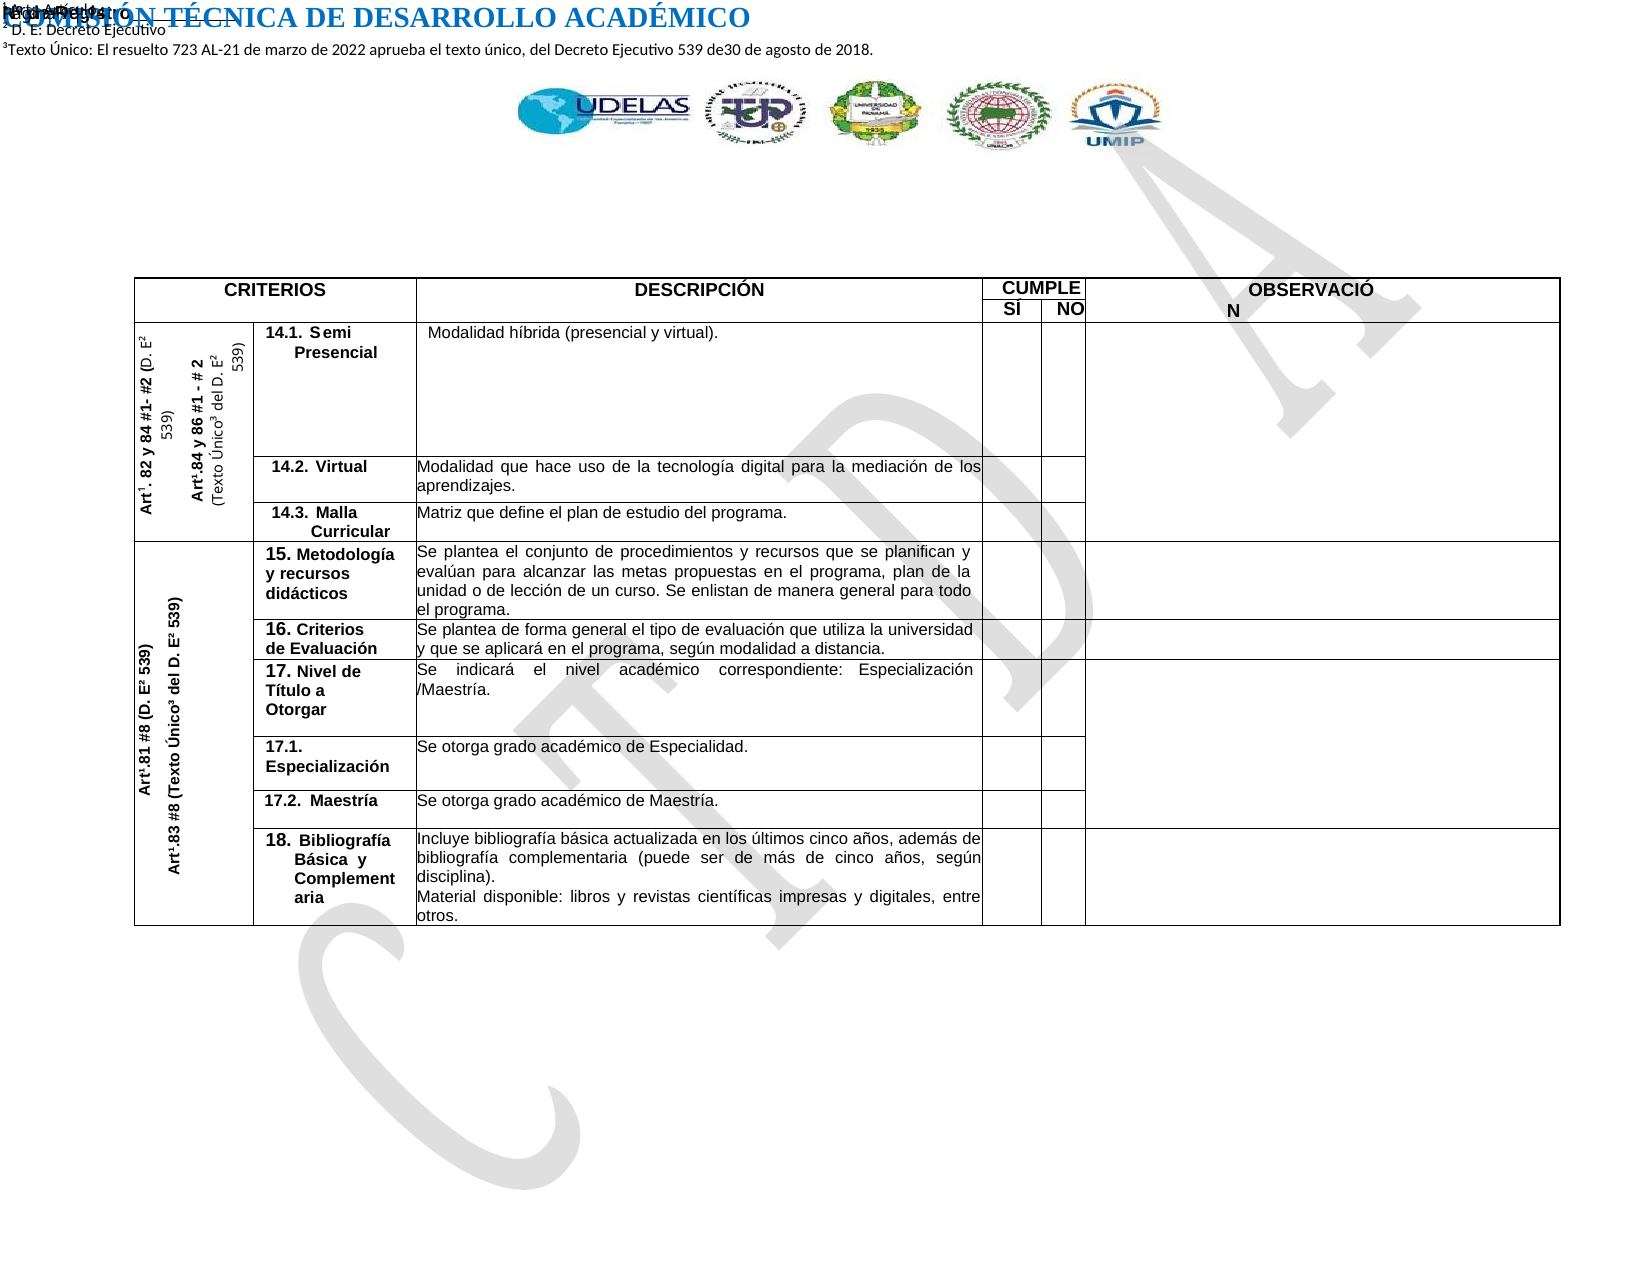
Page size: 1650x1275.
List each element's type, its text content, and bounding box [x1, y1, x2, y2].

table_cell [1086, 620, 1559, 659]
table_cell [1086, 542, 1559, 619]
table_cell [1042, 737, 1085, 789]
table_cell [1042, 829, 1085, 925]
table_cell SÍ [983, 300, 1041, 322]
table_cell 14.2. Virtual [254, 457, 416, 502]
table_header OBSERVACIÓN [1086, 279, 1559, 322]
table_cell [983, 791, 1041, 827]
table_cell Incluye bibliografía básica actualizada en los últimos cinco años, además de bibliografía complementaria (puede ser de más de cinco años, según disciplina). Material disponible: libros y revistas científicas impresas y digitales, entre otros. [417, 829, 982, 925]
table_cell 14.3. Malla Curricular [254, 503, 416, 541]
table_cell 18. Bibliografía Básica y Complementaria [254, 829, 416, 925]
table_cell [983, 457, 1041, 502]
table_cell Matriz que define el plan de estudio del programa. [417, 503, 982, 541]
table_cell [1042, 503, 1085, 541]
table_cell Se plantea el conjunto de procedimientos y recursos que se planifican y evalúan para alcanzar las metas propuestas en el programa, plan de la unidad o de lección de un curso. Se enlistan de manera general para todo el programa. [417, 542, 982, 619]
table_cell Se otorga grado académico de Especialidad. [417, 737, 982, 789]
table_header CUMPLE [983, 279, 1085, 299]
table_cell 15. Metodología y recursos didácticos [254, 542, 416, 619]
table_header CRITERIOS [135, 279, 416, 322]
table_cell [983, 542, 1041, 619]
table_cell Modalidad que hace uso de la tecnología digital para la mediación de los aprendizajes. [417, 457, 982, 502]
table_cell 17.2. Maestría [254, 791, 416, 827]
table_header DESCRIPCIÓN [417, 279, 982, 322]
table_cell [1042, 457, 1085, 502]
table_cell [1042, 660, 1085, 736]
table_cell [983, 660, 1041, 736]
table_cell [1042, 791, 1085, 827]
table_cell [1042, 620, 1085, 659]
table_cell 14.1. Semi Presencial [254, 323, 416, 456]
table_cell Modalidad híbrida (presencial y virtual). [417, 323, 982, 456]
table_cell [1086, 829, 1559, 925]
table_cell 17.1. Especialización [254, 737, 416, 789]
table_cell 17. Nivel de Título a Otorgar [254, 660, 416, 736]
table_cell Art¹.81 #8 (D. E² 539) Art¹.83 #8 (Texto Único³ del D. E² 539) [135, 542, 253, 925]
picture [517, 72, 1177, 157]
table_cell Se plantea de forma general el tipo de evaluación que utiliza la universidad y que se aplicará en el programa, según modalidad a distancia. [417, 620, 982, 659]
table_cell Se otorga grado académico de Maestría. [417, 791, 982, 827]
table_cell [983, 323, 1041, 456]
table_cell Se indicará el nivel académico correspondiente: Especialización /Maestría. [417, 660, 982, 736]
table_cell [1042, 323, 1085, 456]
table_cell [1042, 542, 1085, 619]
table_cell [1086, 660, 1559, 827]
table_cell [983, 829, 1041, 925]
table_cell [983, 503, 1041, 541]
table_cell [1086, 323, 1559, 541]
table_cell Art¹. 82 y 84 #1- #2 (D. E² 539) Art¹.84 y 86 #1 - # 2 (Texto Único³ del D. E² 539) [135, 323, 253, 541]
table_cell 16. Criterios de Evaluación [254, 620, 416, 659]
table_cell [983, 737, 1041, 789]
table_cell NO [1042, 300, 1085, 322]
table_cell [983, 620, 1041, 659]
